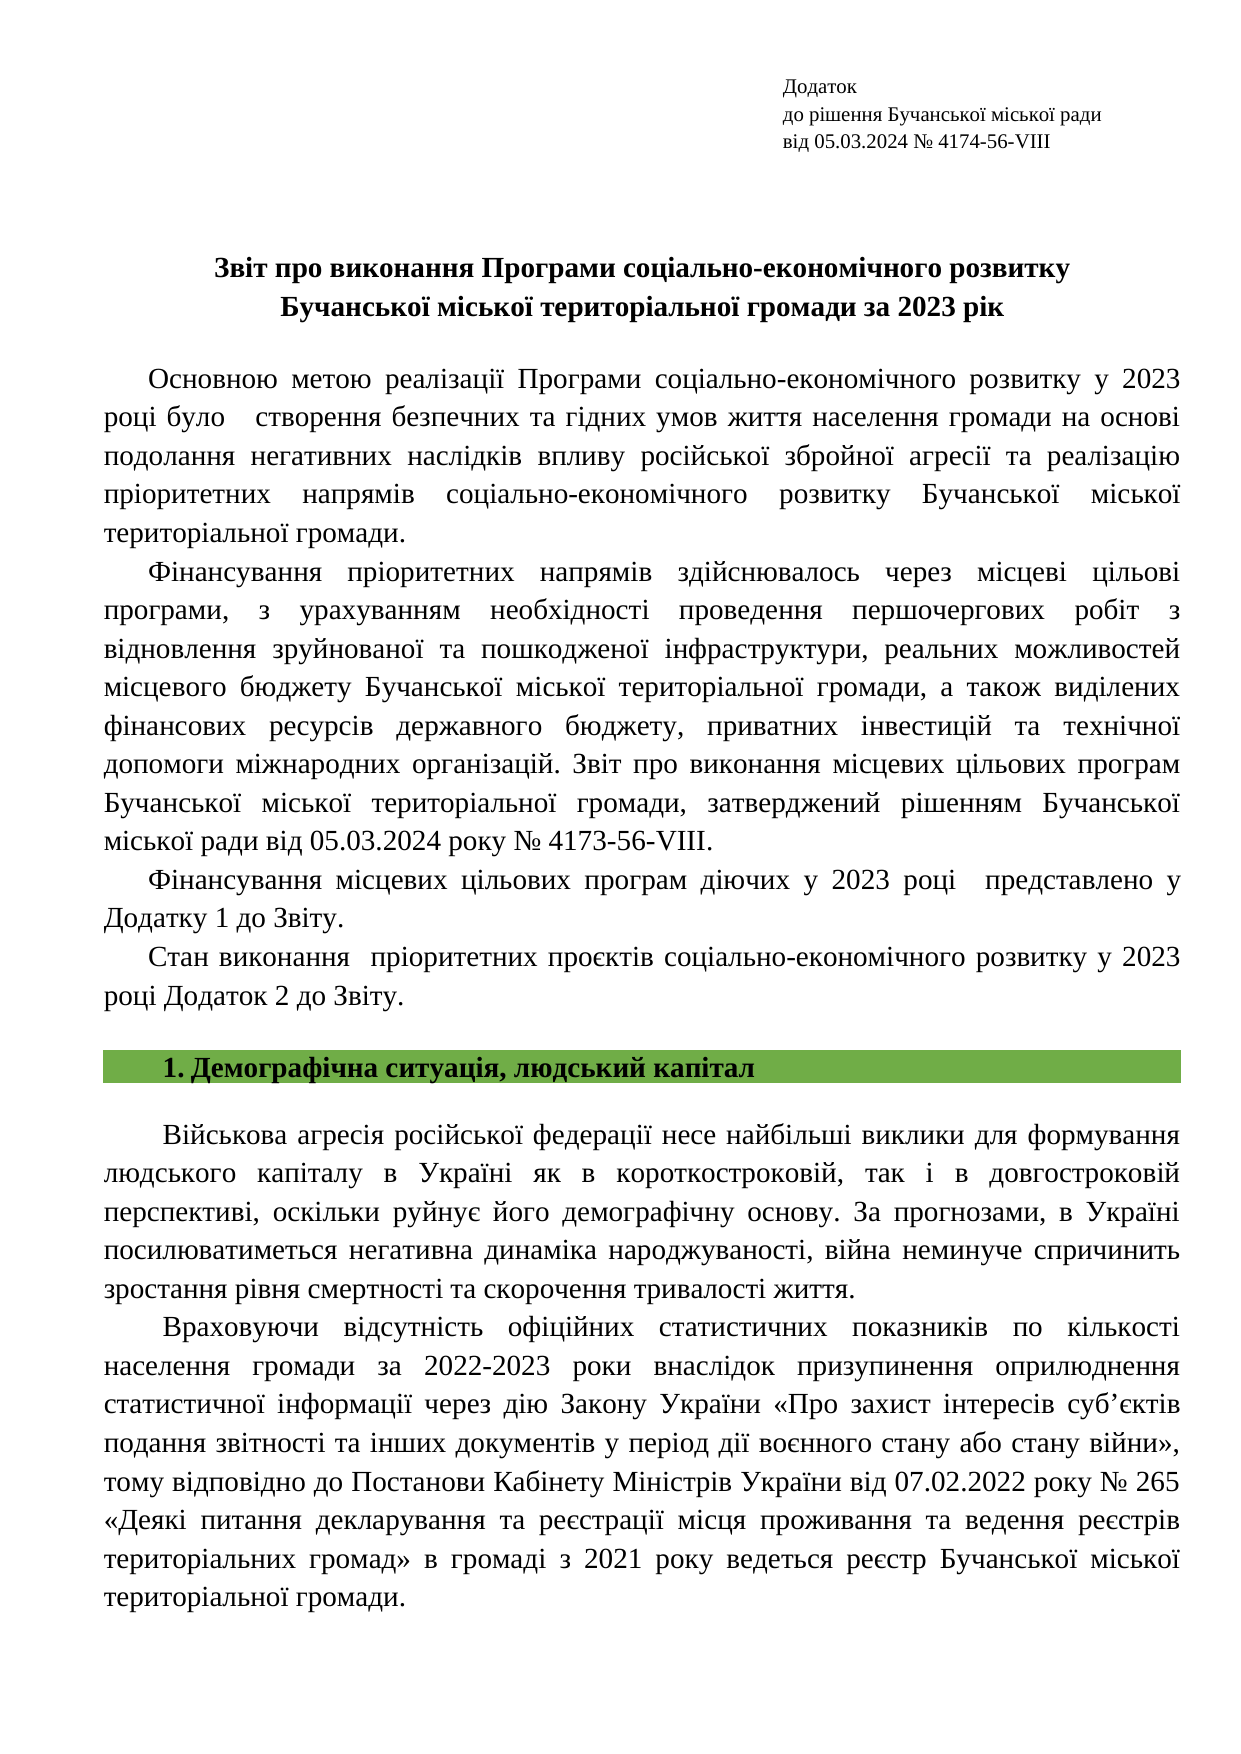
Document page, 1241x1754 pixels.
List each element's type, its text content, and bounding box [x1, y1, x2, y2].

text Основною метою реалізації Програми соціально-економічного розвитку у 2023 році було створення безпечних та гідних умов життя населення громади на основі подолання негативних наслідків впливу російської збройної агресії та реалізацію пріоритетних напрямів соціально-економічного розвитку Бучанської міської територіальної громади. [103, 361, 1181, 549]
text Стан виконання пріоритетних проєктів соціально-економічного розвитку у 2023 році Додаток 2 до Звіту. [103, 939, 1181, 1011]
text 1. Демографічна ситуація, людський капітал [103, 1050, 1181, 1083]
text Звіт про виконання Програми соціально-економічного розвитку [103, 250, 1181, 284]
text Фінансування пріоритетних напрямів здійснювалось через місцеві цільові програми, з урахуванням необхідності проведення першочергових робіт з відновлення зруйнованої та пошкодженої інфраструктури, реальних можливостей місцевого бюджету Бучанської міської територіальної громади, а також виділених фінансових ресурсів державного бюджету, приватних інвестицій та технічної допомоги міжнародних організацій. Звіт про виконання місцевих цільових програм Бучанської міської територіальної громади, затверджений рішенням Бучанської міської ради від 05.03.2024 року № 4173-56-VIII. [103, 554, 1181, 857]
text Враховуючи відсутність офіційних статистичних показників по кількості населення громади за 2022-2023 роки внаслідок призупинення оприлюднення статистичної інформації через дію Закону України «Про захист інтересів суб’єктів подання звітності та інших документів у період дії воєнного стану або стану війни», тому відповідно до Постанови Кабінету Міністрів України від 07.02.2022 року № 265 «Деякі питання декларування та реєстрації місця проживання та ведення реєстрів територіальних громад» в громаді з 2021 року ведеться реєстр Бучанської міської територіальної громади. [103, 1309, 1181, 1613]
text Додаток [783, 74, 1181, 98]
text від 05.03.2024 № 4174-56-VIII [783, 129, 1181, 153]
text Фінансування місцевих цільових програм діючих у 2023 році представлено у Додатку 1 до Звіту. [103, 862, 1181, 934]
text до рішення Бучанської міської ради [783, 101, 1181, 126]
text Бучанської міської територіальної громади за 2023 рік [103, 289, 1181, 322]
text Військова агресія російської федерації несе найбільші виклики для формування людського капіталу в Україні як в короткостроковій, так і в довгостроковій перспективі, оскільки руйнує його демографічну основу. За прогнозами, в Україні посилюватиметься негативна динаміка народжуваності, війна неминуче спричинить зростання рівня смертності та скорочення тривалості життя. [103, 1117, 1181, 1304]
